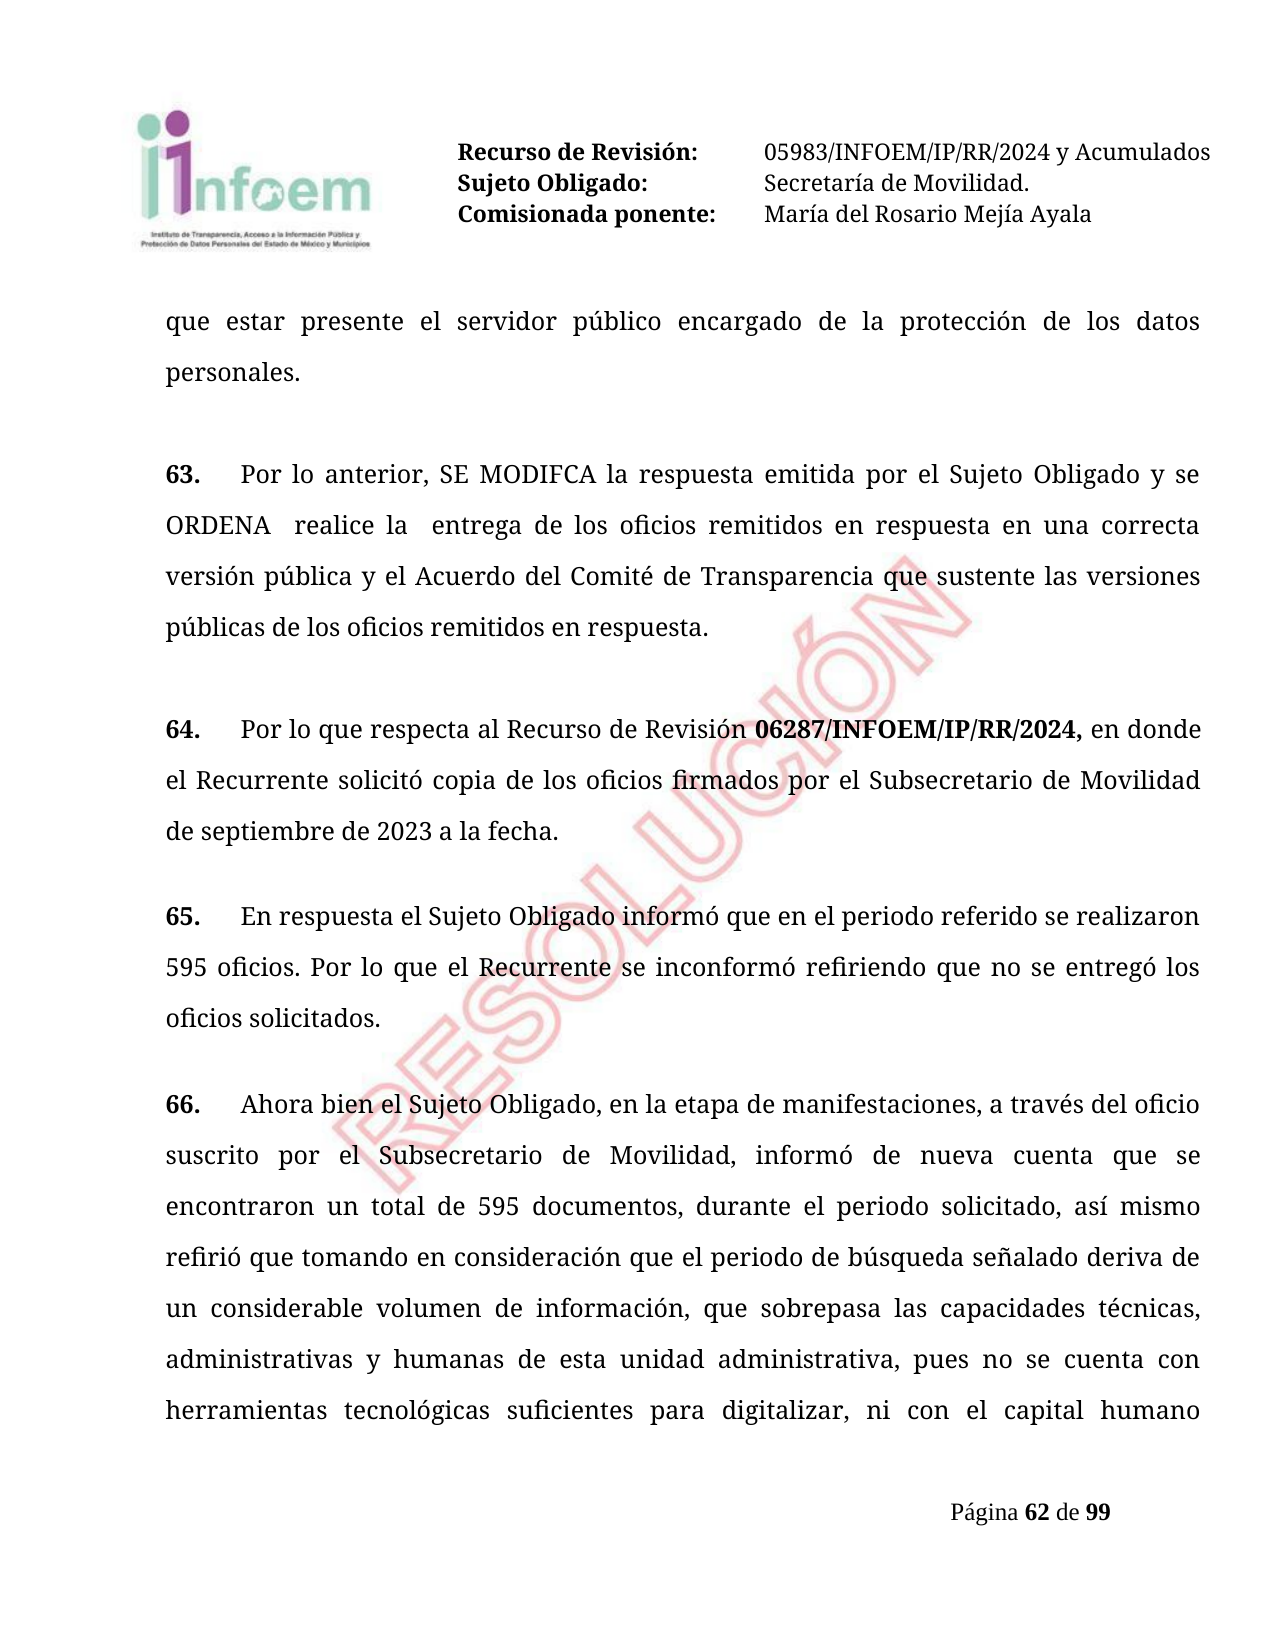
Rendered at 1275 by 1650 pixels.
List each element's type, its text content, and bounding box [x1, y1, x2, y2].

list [165, 1086, 1202, 1427]
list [165, 303, 1202, 389]
picture [22, 52, 1251, 1650]
list Por lo anterior, SE MODIFCA la respuesta emitida por el Sujeto Obligado y se ORDENA realice la entrega de los oficios remitidos en respuesta en una correcta versión pública y el Acuerdo del Comité de Transparencia que sustente las versiones públicas de los oficios remitidos en respuesta. [165, 457, 1202, 644]
list Por lo que respecta al Recurso de Revisión 06287/INFOEM/IP/RR/2024, en donde el Recurrente solicitó copia de los oficios firmados por el Subsecretario de Movilidad de septiembre de 2023 a la fecha. [165, 712, 1202, 848]
list En respuesta el Sujeto Obligado informó que en el periodo referido se realizaron 595 oficios. Por lo que el Recurrente se inconformó refiriendo que no se entregó los oficios solicitados. [165, 899, 1202, 1035]
